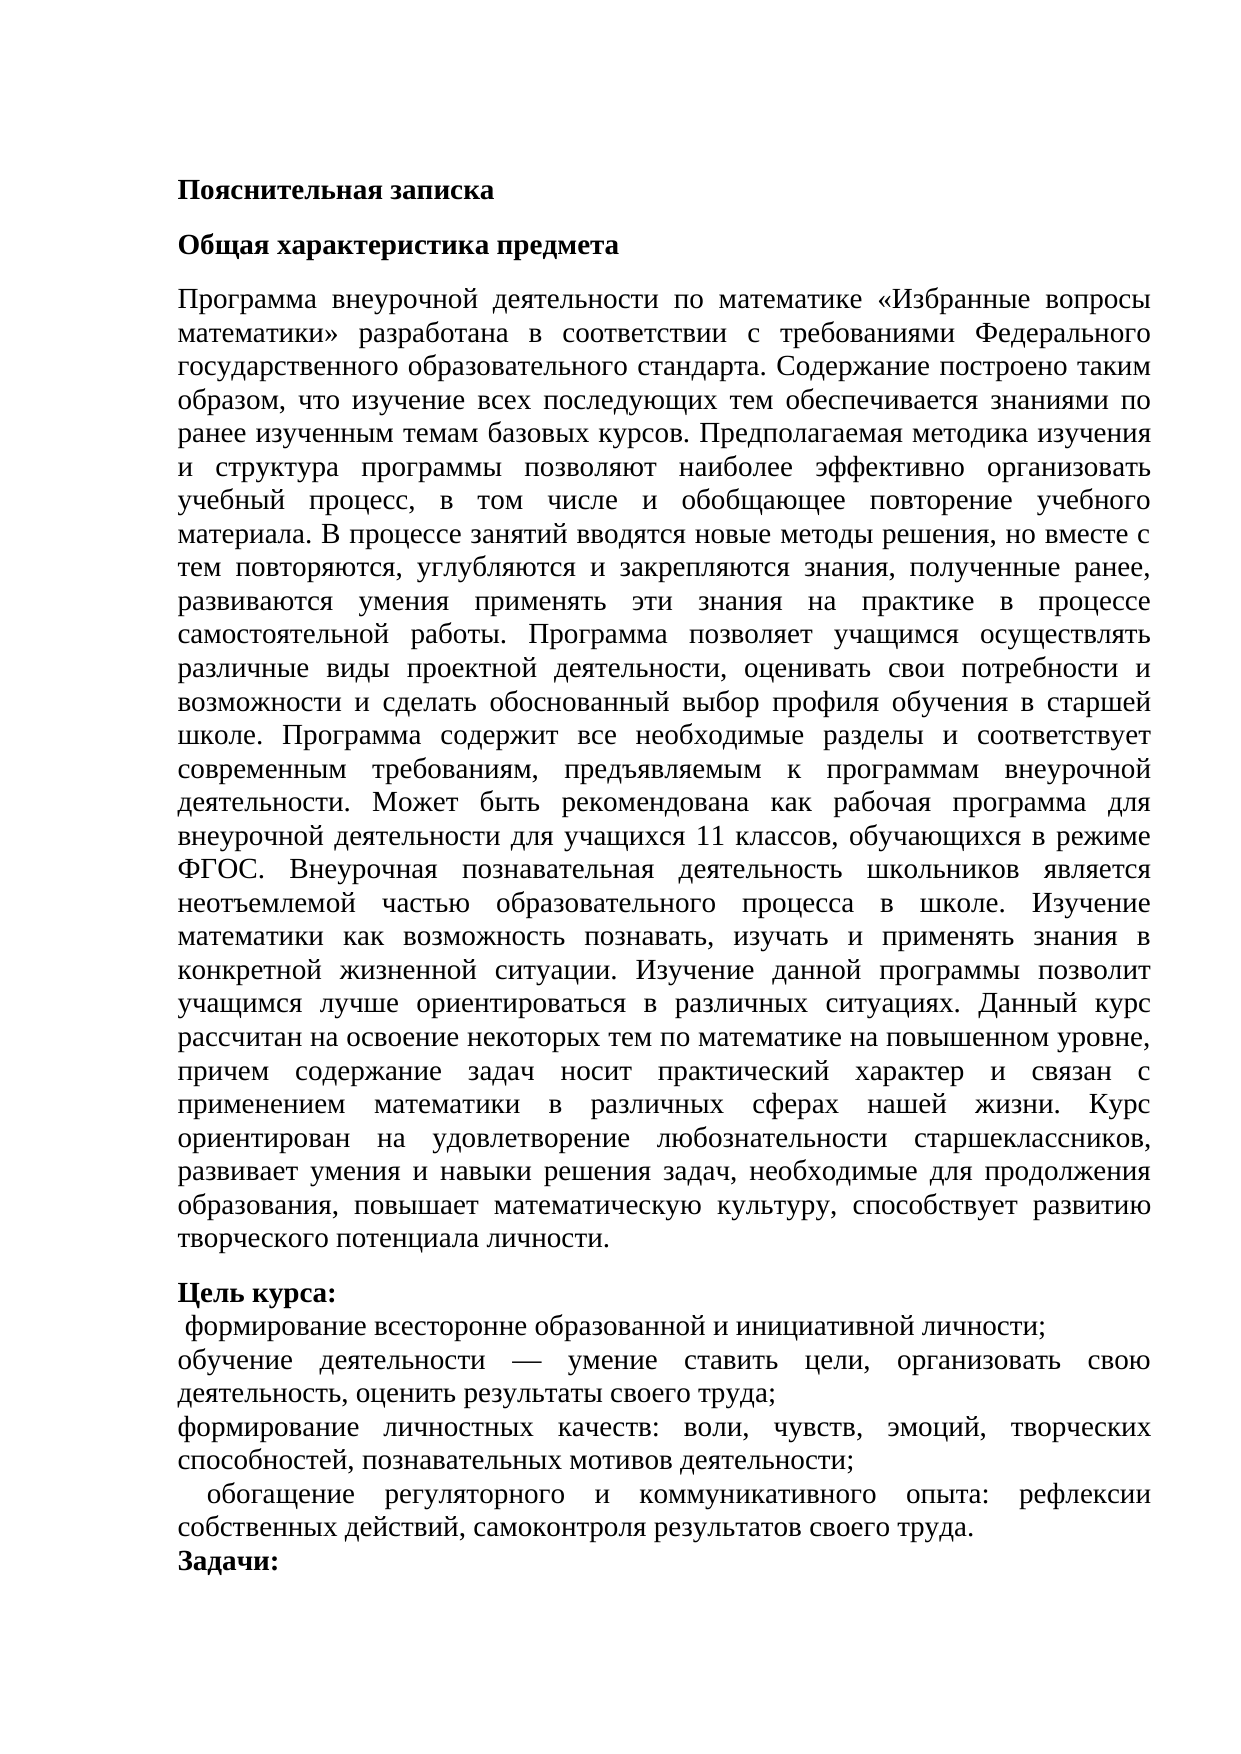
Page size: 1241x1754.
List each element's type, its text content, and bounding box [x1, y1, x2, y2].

text обучение деятельности — умение ставить цели, организовать свою деятельность, оценить результаты своего труда; [177, 1342, 1152, 1409]
text формирование всесторонне образованной и инициативной личности; [177, 1308, 1152, 1342]
text обогащение регуляторного и коммуникативного опыта: рефлексии собственных действий, самоконтроля результатов своего труда. [177, 1476, 1152, 1543]
text Цель курса: [177, 1275, 1152, 1308]
text Задачи: [177, 1543, 1152, 1577]
text Программа внеурочной деятельности по математике «Избранные вопросы математики» разработана в соответствии с требованиями Федерального государственного образовательного стандарта. Содержание построено таким образом, что изучение всех последующих тем обеспечивается знаниями по ранее изученным темам базовых курсов. Предполагаемая методика изучения и структура программы позволяют наиболее эффективно организовать учебный процесс, в том числе и обобщающее повторение учебного материала. В процессе занятий вводятся новые методы решения, но вместе с тем повторяются, углубляются и закрепляются знания, полученные ранее, развиваются умения применять эти знания на практике в процессе самостоятельной работы. Программа позволяет учащимся осуществлять различные виды проектной деятельности, оценивать свои потребности и возможности и сделать обоснованный выбор профиля обучения в старшей школе. Программа содержит все необходимые разделы и соответствует современным требованиям, предъявляемым к программам внеурочной деятельности. Может быть рекомендована как рабочая программа для внеурочной деятельности для учащихся 11 классов, обучающихся в режиме ФГОС. Внеурочная познавательная деятельность школьников является неотъемлемой частью образовательного процесса в школе. Изучение математики как возможность познавать, изучать и применять знания в конкретной жизненной ситуации. Изучение данной программы позволит учащимся лучше ориентироваться в различных ситуациях. Данный курс рассчитан на освоение некоторых тем по математике на повышенном уровне, причем содержание задач носит практический характер и связан с применением математики в различных сферах нашей жизни. Курс ориентирован на удовлетворение любознательности старшеклассников, развивает умения и навыки решения задач, необходимые для продолжения образования, повышает математическую культуру, способствует развитию творческого потенциала личности. [177, 281, 1152, 1254]
text Пояснительная записка [177, 172, 1152, 206]
text формирование личностных качеств: воли, чувств, эмоций, творческих способностей, познавательных мотивов деятельности; [177, 1409, 1152, 1476]
text Общая характеристика предмета [177, 227, 1152, 260]
